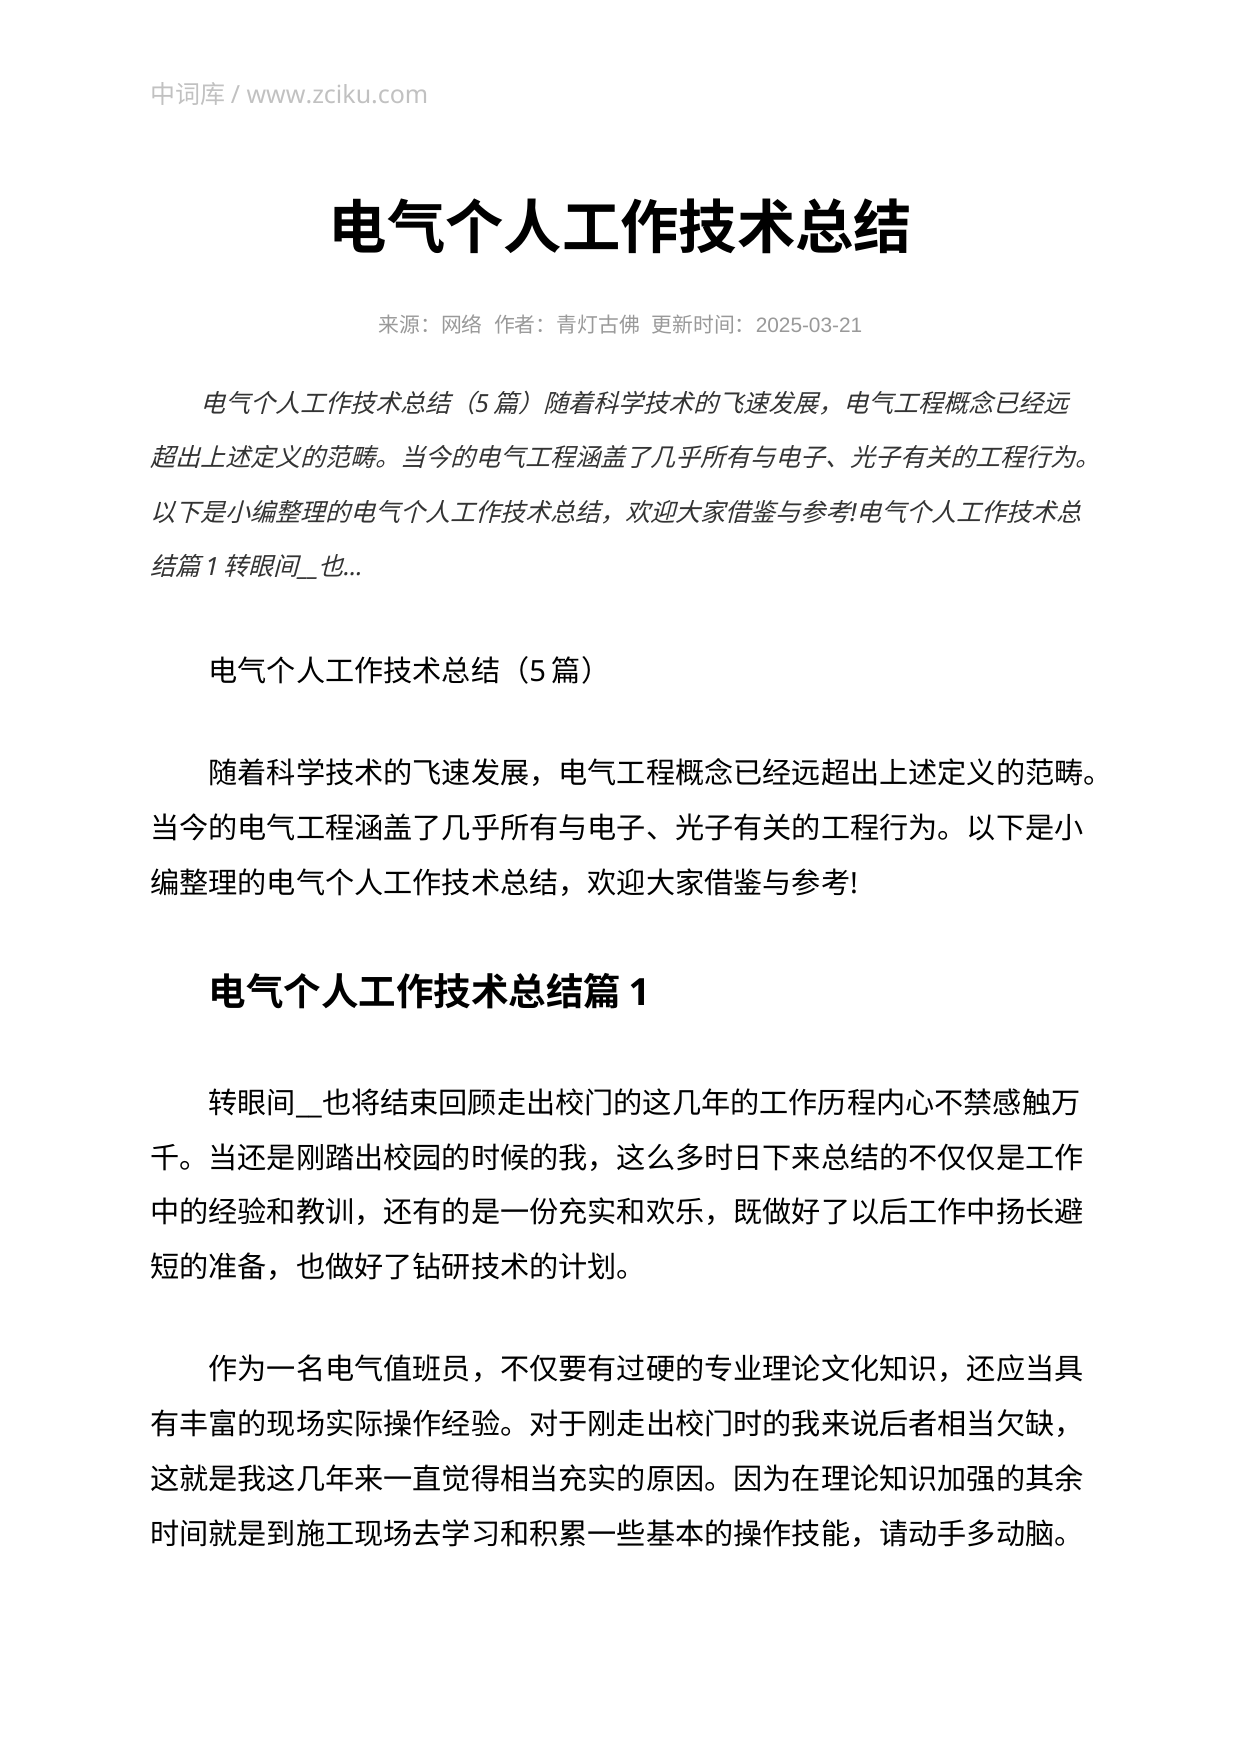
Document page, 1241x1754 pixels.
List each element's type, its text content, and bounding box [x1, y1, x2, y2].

text 电气个人工作技术总结篇1 [150, 962, 1090, 1016]
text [150, 1346, 1090, 1553]
text 电气个人工作技术总结（5篇） [150, 648, 1090, 690]
text 随着科学技术的飞速发展，电气工程概念已经远超出上述定义的范畴。当今的电气工程涵盖了几乎所有与电子、光子有关的工程行为。以下是小编整理的电气个人工作技术总结，欢迎大家借鉴与参考! [150, 750, 1090, 902]
text 转眼间__也将结束回顾走出校门的这几年的工作历程内心不禁感触万千。当还是刚踏出校园的时候的我，这么多时日下来总结的不仅仅是工作中的经验和教训，还有的是一份充实和欢乐，既做好了以后工作中扬长避短的准备，也做好了钻研技术的计划。 [150, 1079, 1090, 1286]
text 电气个人工作技术总结（5篇）随着科学技术的飞速发展，电气工程概念已经远超出上述定义的范畴。当今的电气工程涵盖了几乎所有与电子、光子有关的工程行为。以下是小编整理的电气个人工作技术总结，欢迎大家借鉴与参考!电气个人工作技术总结篇1转眼间__也... [150, 383, 1090, 583]
text 来源：网络 作者：青灯古佛 更新时间：2025-03-21 [150, 313, 1090, 337]
subtitle 电气个人工作技术总结 [150, 181, 1090, 266]
